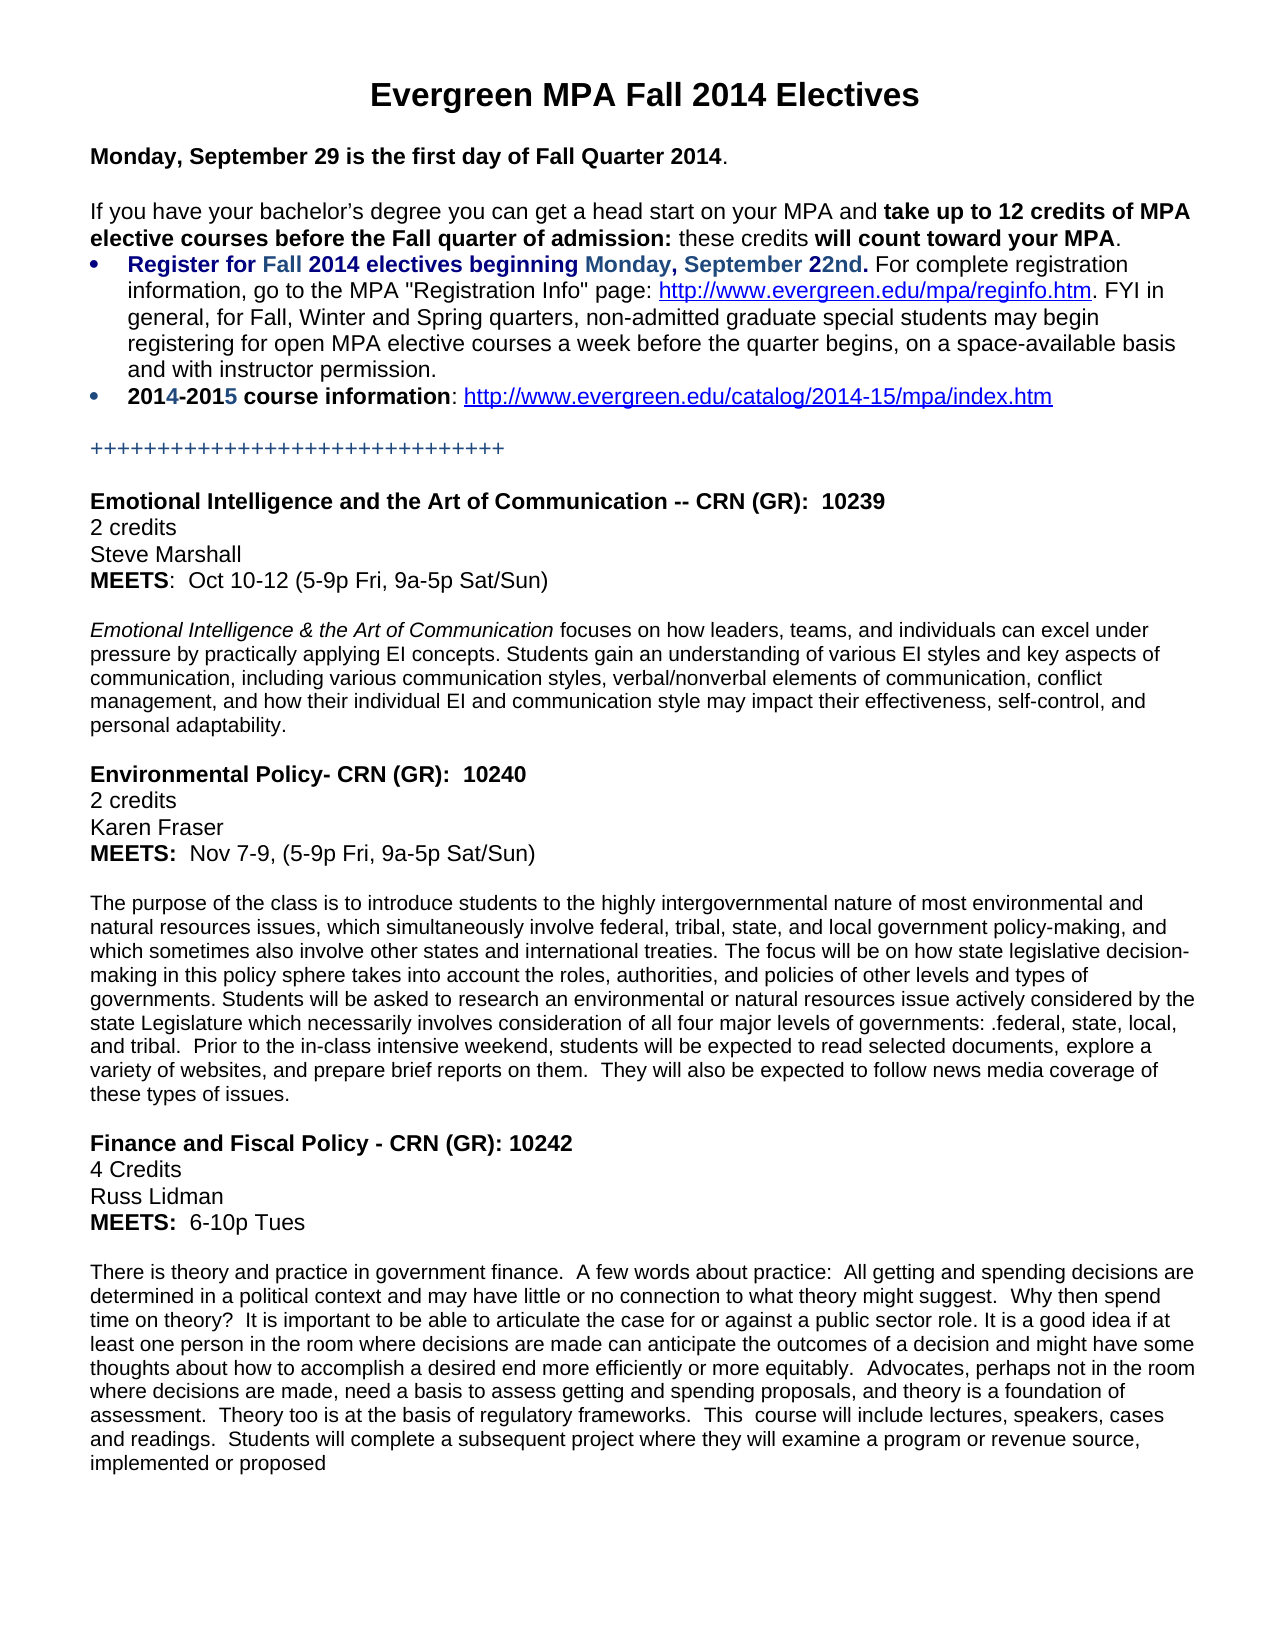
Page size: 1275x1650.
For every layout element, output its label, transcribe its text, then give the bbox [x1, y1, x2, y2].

text Monday, September 29 is the first day of Fall Quarter 2014. [90, 143, 1200, 169]
text Environmental Policy- CRN (GR): 10240 [90, 761, 1200, 787]
text Emotional Intelligence & the Art of Communication focuses on how leaders, teams, and individuals can excel under pressure by practically applying EI concepts. Students gain an understanding of various EI styles and key aspects of communication, including various communication styles, verbal/nonverbal elements of communication, conflict management, and how their individual EI and communication style may impact their effectiveness, self-control, and personal adaptability. [90, 617, 1200, 737]
text If you have your bachelor’s degree you can get a head start on your MPA and take up to 12 credits of MPA elective courses before the Fall quarter of admission: these credits will count toward your MPA. [90, 198, 1200, 251]
list Register for Fall 2014 electives beginning Monday, September 22nd. For complete registration information, go to the MPA "Registration Info" page: http://www.evergreen.edu/mpa/reginfo.htm. FYI in general, for Fall, Winter and Spring quarters, non-admitted graduate special students may begin registering for open MPA elective courses a week before the quarter begins, on a space-available basis and with instructor permission. [90, 251, 1200, 383]
text +++++++++++++++++++++++++++++++ [90, 435, 1200, 462]
text MEETS: Oct 10-12 (5-9p Fri, 9a-5p Sat/Sun) [90, 567, 1200, 593]
text Steve Marshall [90, 541, 1200, 567]
text 4 Credits [90, 1156, 1200, 1183]
text Finance and Fiscal Policy - CRN (GR): 10242 [90, 1130, 1200, 1156]
text 2 credits [90, 514, 1200, 541]
text There is theory and practice in government finance. A few words about practice: All getting and spending decisions are determined in a political context and may have little or no connection to what theory might suggest. Why then spend time on theory? It is important to be able to articulate the case for or against a public sector role. It is a good idea if at least one person in the room where decisions are made can anticipate the outcomes of a decision and might have some thoughts about how to accomplish a desired end more efficiently or more equitably. Advocates, perhaps not in the room where decisions are made, need a basis to assess getting and spending proposals, and theory is a foundation of assessment. Theory too is at the basis of regulatory frameworks. This course will include lectures, speakers, cases and readings. Students will complete a subsequent project where they will examine a program or revenue source, implemented or proposed [90, 1259, 1200, 1475]
text The purpose of the class is to introduce students to the highly intergovernmental nature of most environmental and natural resources issues, which simultaneously involve federal, tribal, state, and local government policy-making, and which sometimes also involve other states and international treaties. The focus will be on how state legislative decision-making in this policy sphere takes into account the roles, authorities, and policies of other levels and types of governments. Students will be asked to research an environmental or natural resources issue actively considered by the state Legislature which necessarily involves consideration of all four major levels of governments: .federal, state, local, and tribal. Prior to the in-class intensive weekend, students will be expected to read selected documents, explore a variety of websites, and prepare brief reports on them. They will also be expected to follow news media coverage of these types of issues. [90, 891, 1200, 1106]
text Evergreen MPA Fall 2014 Electives [90, 75, 1200, 113]
list 2014-2015 course information: http://www.evergreen.edu/catalog/2014-15/mpa/index.htm [90, 383, 1200, 409]
text Emotional Intelligence and the Art of Communication -- CRN (GR): 10239 [90, 488, 1200, 514]
text MEETS: Nov 7-9, (5-9p Fri, 9a-5p Sat/Sun) [90, 840, 1200, 867]
text MEETS: 6-10p Tues [90, 1209, 1200, 1236]
text 2 credits [90, 787, 1200, 814]
text Russ Lidman [90, 1183, 1200, 1209]
text Karen Fraser [90, 814, 1200, 840]
